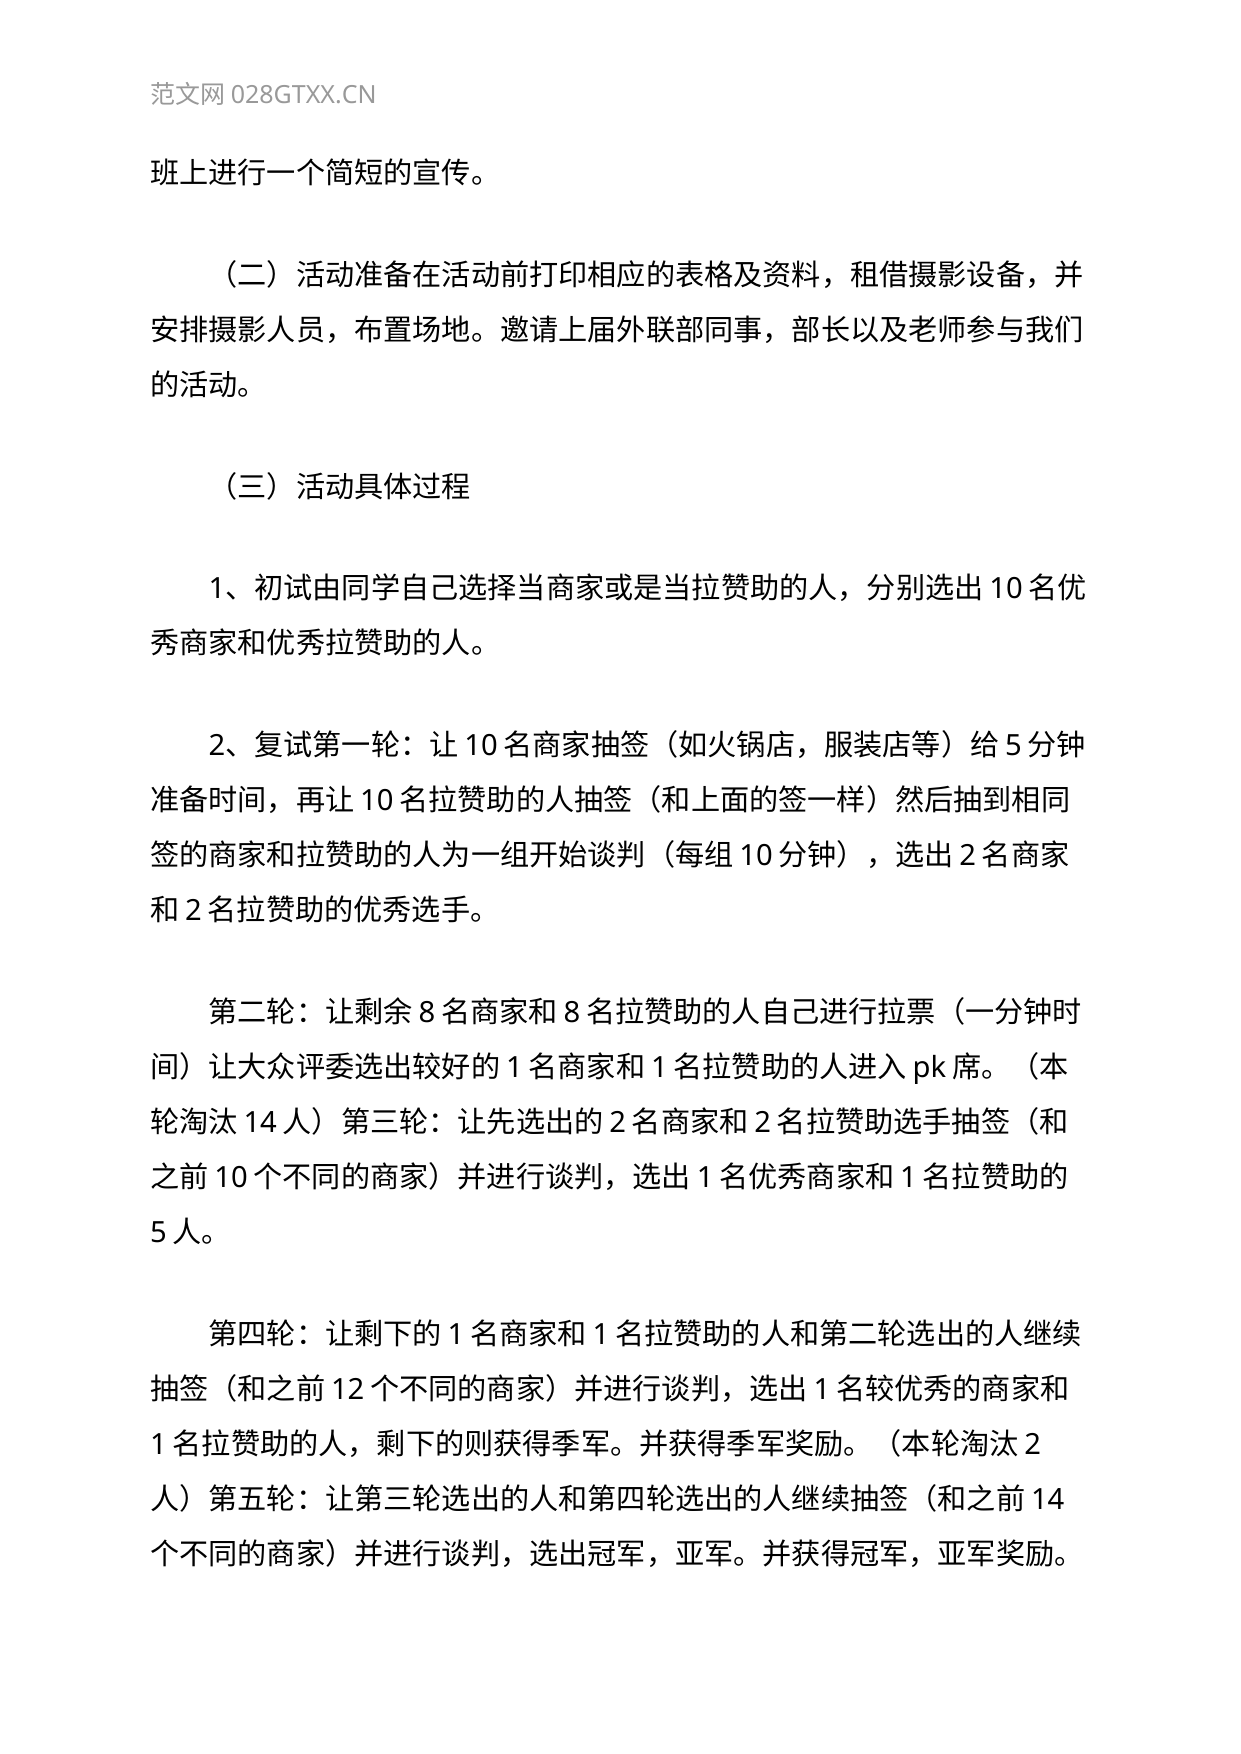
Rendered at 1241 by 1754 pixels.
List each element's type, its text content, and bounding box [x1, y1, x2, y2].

text （二）活动准备在活动前打印相应的表格及资料，租借摄影设备，并安排摄影人员，布置场地。邀请上届外联部同事，部长以及老师参与我们的活动。 [150, 252, 1090, 404]
text 2、复试第一轮：让10名商家抽签（如火锅店，服装店等）给5分钟准备时间，再让10名拉赞助的人抽签（和上面的签一样）然后抽到相同签的商家和拉赞助的人为一组开始谈判（每组10分钟），选出2名商家和2名拉赞助的优秀选手。 [150, 722, 1090, 929]
text （三）活动具体过程 [150, 463, 1090, 506]
text 第二轮：让剩余8名商家和8名拉赞助的人自己进行拉票（一分钟时间）让大众评委选出较好的1名商家和1名拉赞助的人进入pk席。（本轮淘汰14人）第三轮：让先选出的2名商家和2名拉赞助选手抽签（和之前10个不同的商家）并进行谈判，选出1名优秀商家和1名拉赞助的5人。 [150, 989, 1090, 1251]
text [150, 150, 1090, 192]
text 第四轮：让剩下的1名商家和1名拉赞助的人和第二轮选出的人继续抽签（和之前12个不同的商家）并进行谈判，选出1名较优秀的商家和1名拉赞助的人，剩下的则获得季军。并获得季军奖励。（本轮淘汰2人）第五轮：让第三轮选出的人和第四轮选出的人继续抽签（和之前14个不同的商家）并进行谈判，选出冠军，亚军。并获得冠军，亚军奖励。 [150, 1311, 1090, 1573]
text 1、初试由同学自己选择当商家或是当拉赞助的人，分别选出10名优秀商家和优秀拉赞助的人。 [150, 565, 1090, 662]
